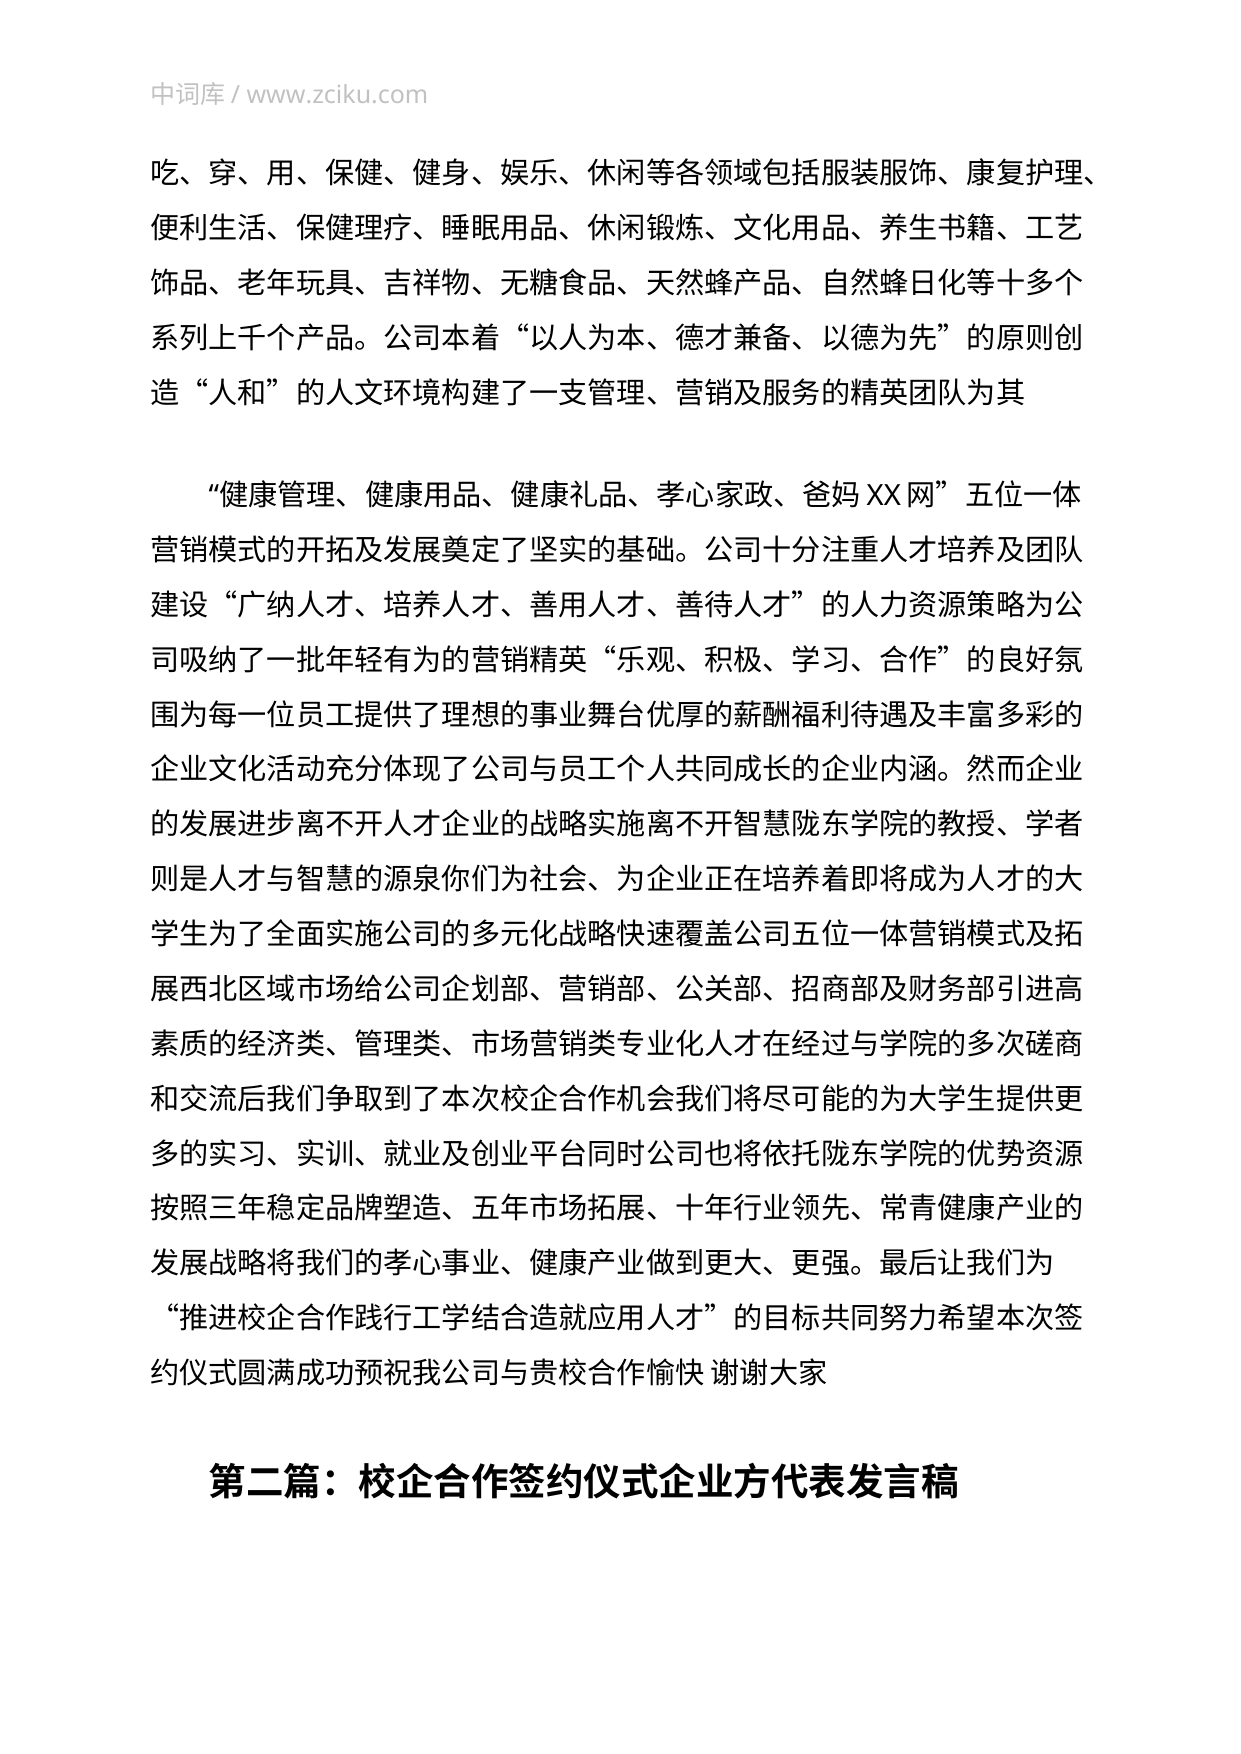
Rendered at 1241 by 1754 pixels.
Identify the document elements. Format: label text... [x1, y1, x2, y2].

text 第二篇：校企合作签约仪式企业方代表发言稿 [150, 1452, 1090, 1506]
text “健康管理、健康用品、健康礼品、孝心家政、爸妈XX网”五位一体营销模式的开拓及发展奠定了坚实的基础。公司十分注重人才培养及团队建设“广纳人才、培养人才、善用人才、善待人才”的人力资源策略为公司吸纳了一批年轻有为的营销精英“乐观、积极、学习、合作”的良好氛围为每一位员工提供了理想的事业舞台优厚的薪酬福利待遇及丰富多彩的企业文化活动充分体现了公司与员工个人共同成长的企业内涵。然而企业的发展进步离不开人才企业的战略实施离不开智慧陇东学院的教授、学者则是人才与智慧的源泉你们为社会、为企业正在培养着即将成为人才的大学生为了全面实施公司的多元化战略快速覆盖公司五位一体营销模式及拓展西北区域市场给公司企划部、营销部、公关部、招商部及财务部引进高素质的经济类、管理类、市场营销类专业化人才在经过与学院的多次磋商和交流后我们争取到了本次校企合作机会我们将尽可能的为大学生提供更多的实习、实训、就业及创业平台同时公司也将依托陇东学院的优势资源按照三年稳定品牌塑造、五年市场拓展、十年行业领先、常青健康产业的发展战略将我们的孝心事业、健康产业做到更大、更强。最后让我们为“推进校企合作践行工学结合造就应用人才”的目标共同努力希望本次签约仪式圆满成功预祝我公司与贵校合作愉快 谢谢大家 [150, 471, 1090, 1392]
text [150, 150, 1090, 412]
